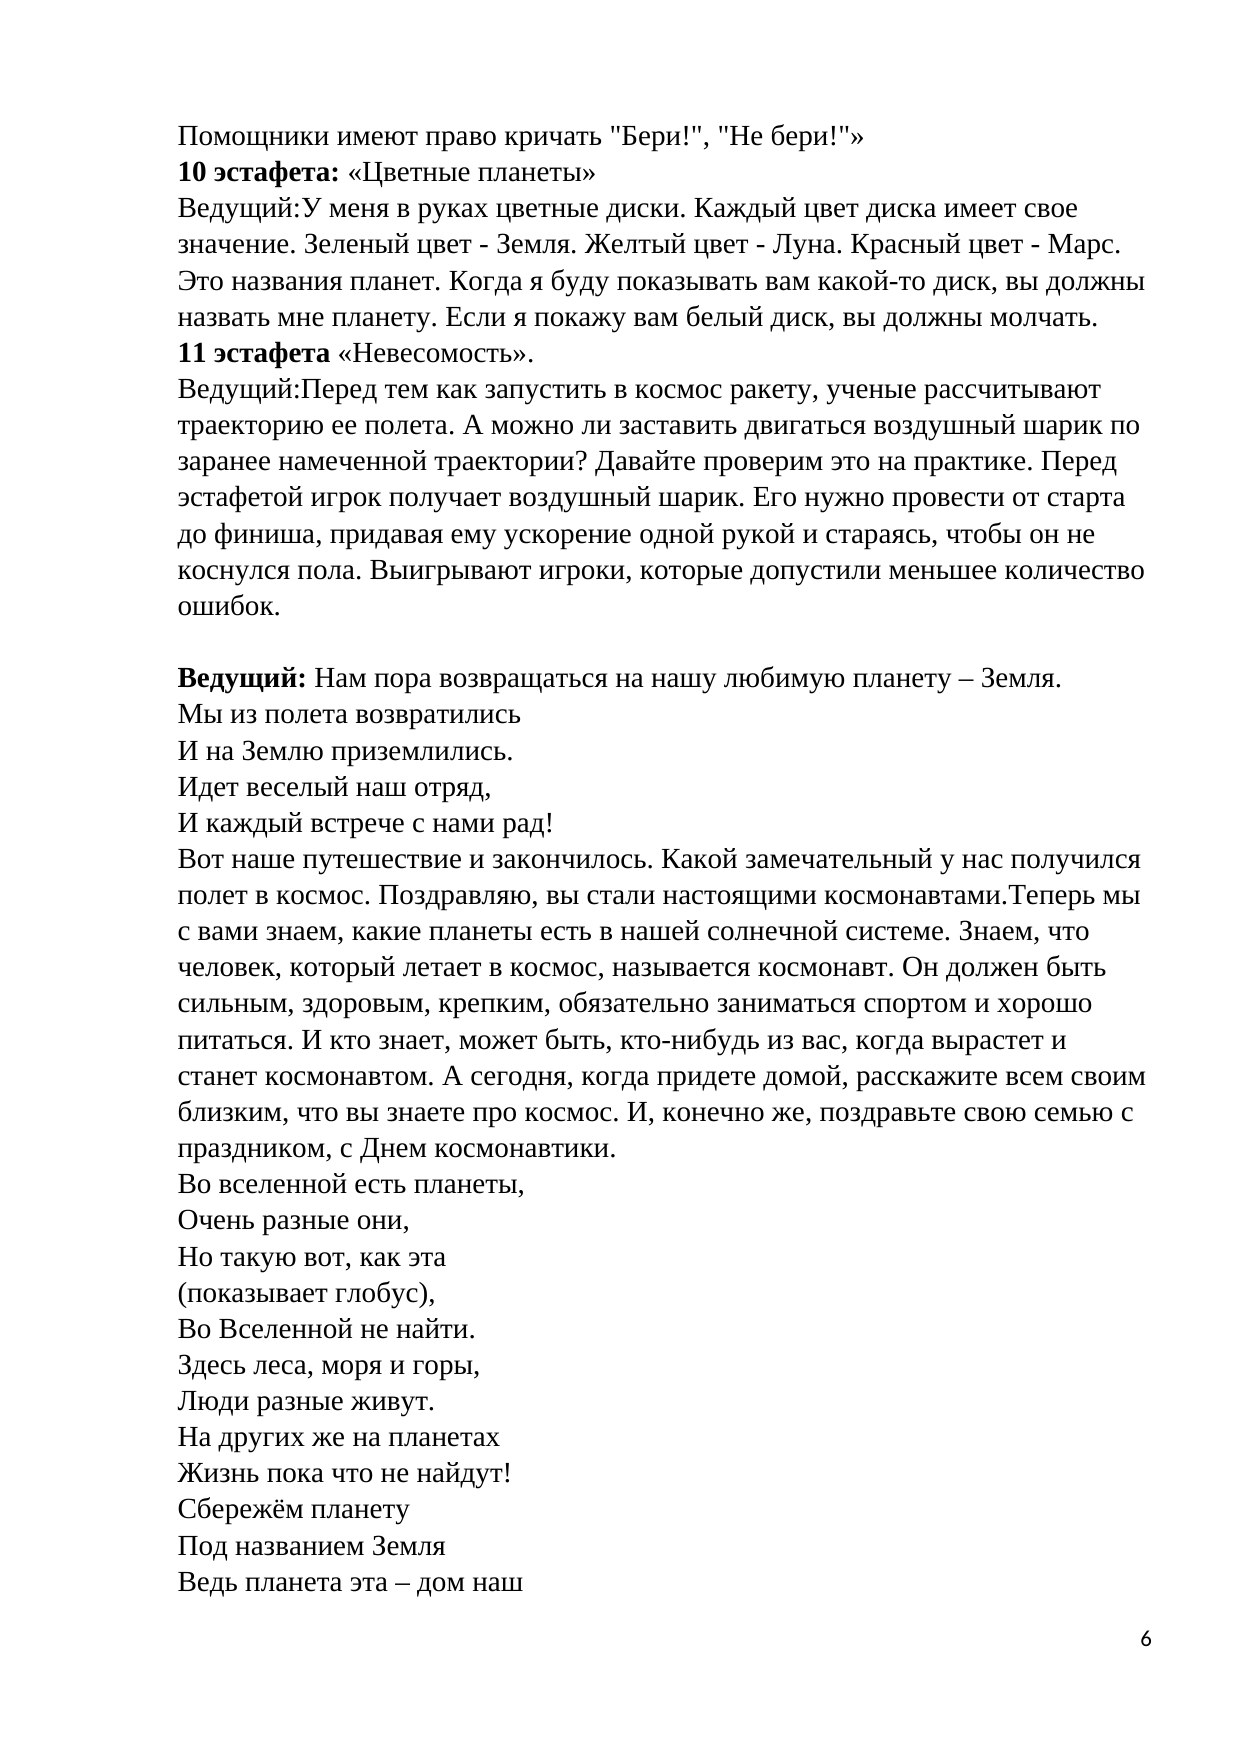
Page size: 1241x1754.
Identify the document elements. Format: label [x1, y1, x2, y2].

text [177, 118, 1152, 1597]
